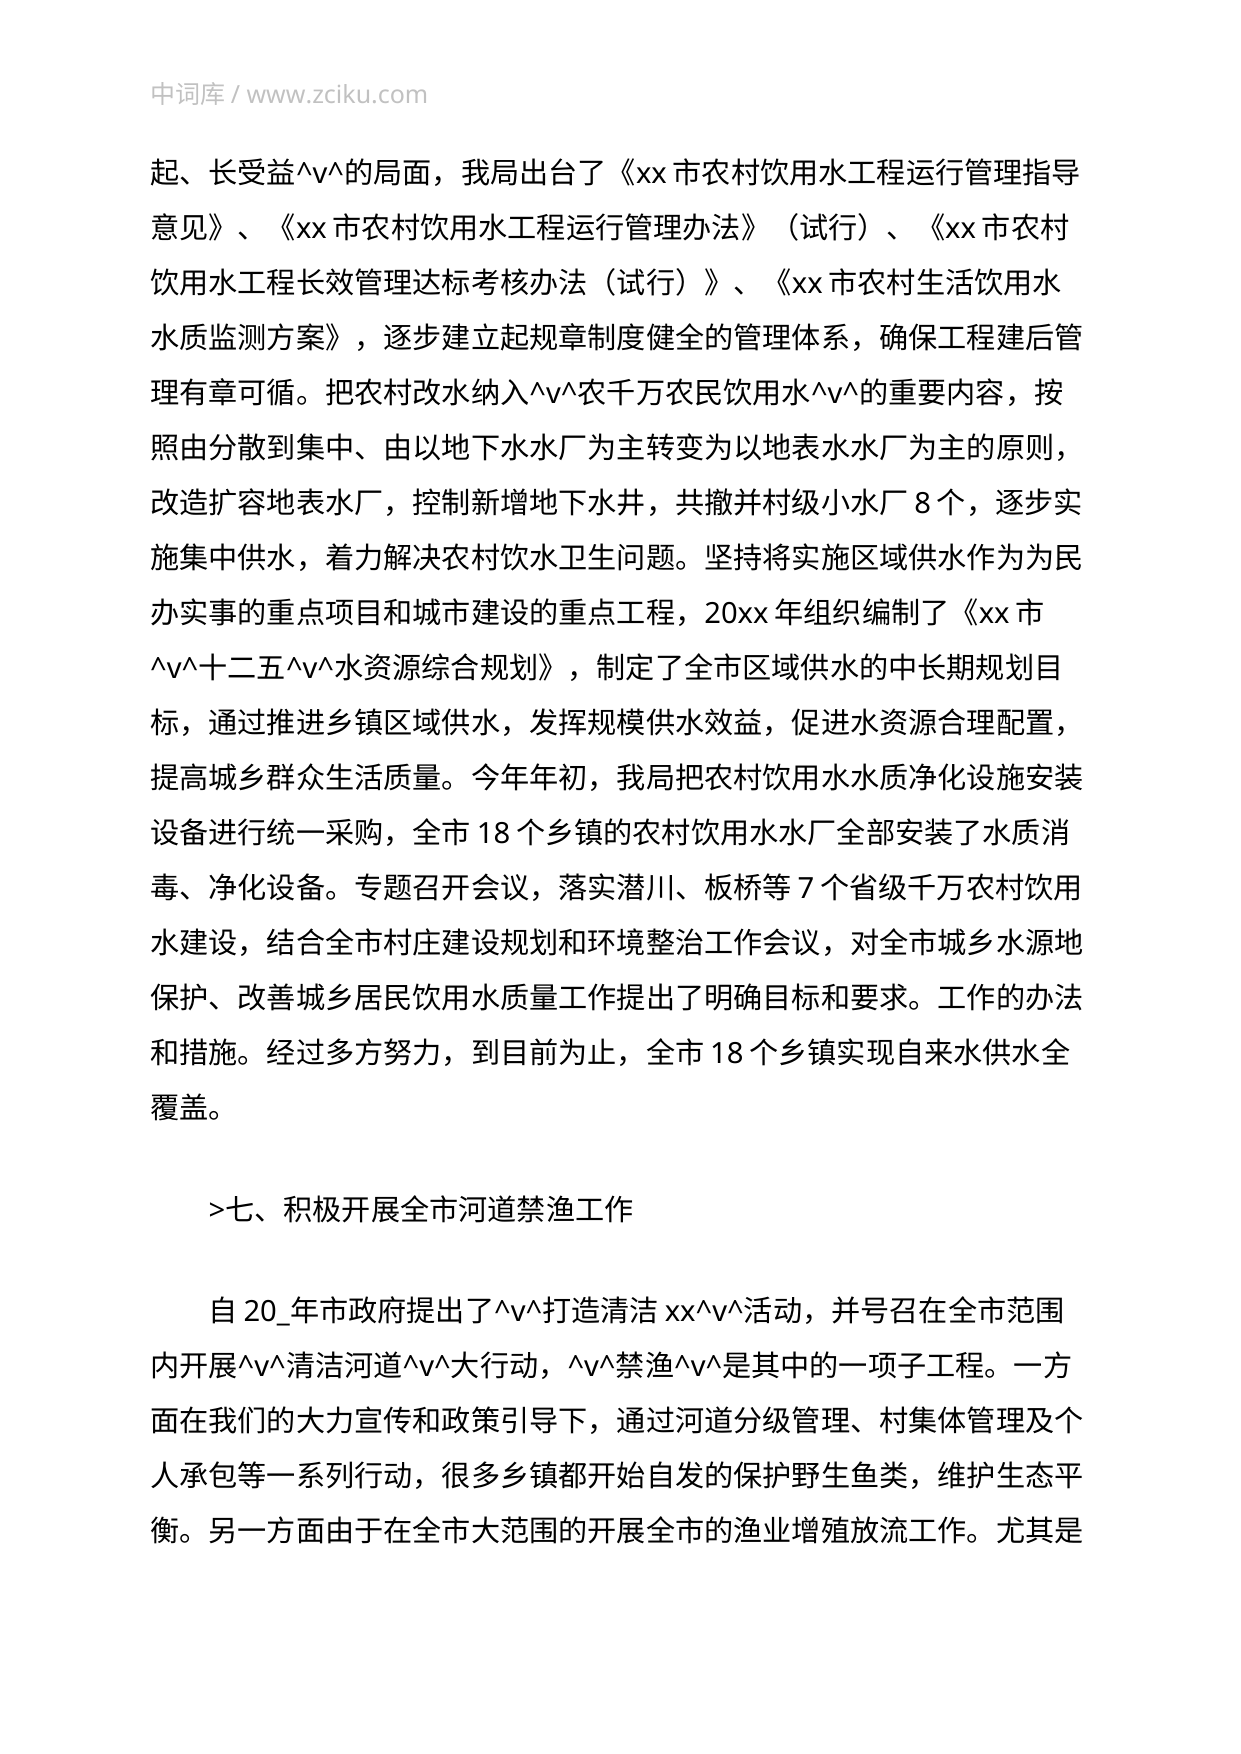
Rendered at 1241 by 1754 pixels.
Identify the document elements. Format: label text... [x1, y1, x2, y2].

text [150, 150, 1090, 1127]
text >七、积极开展全市河道禁渔工作 [150, 1186, 1090, 1228]
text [150, 1288, 1090, 1550]
